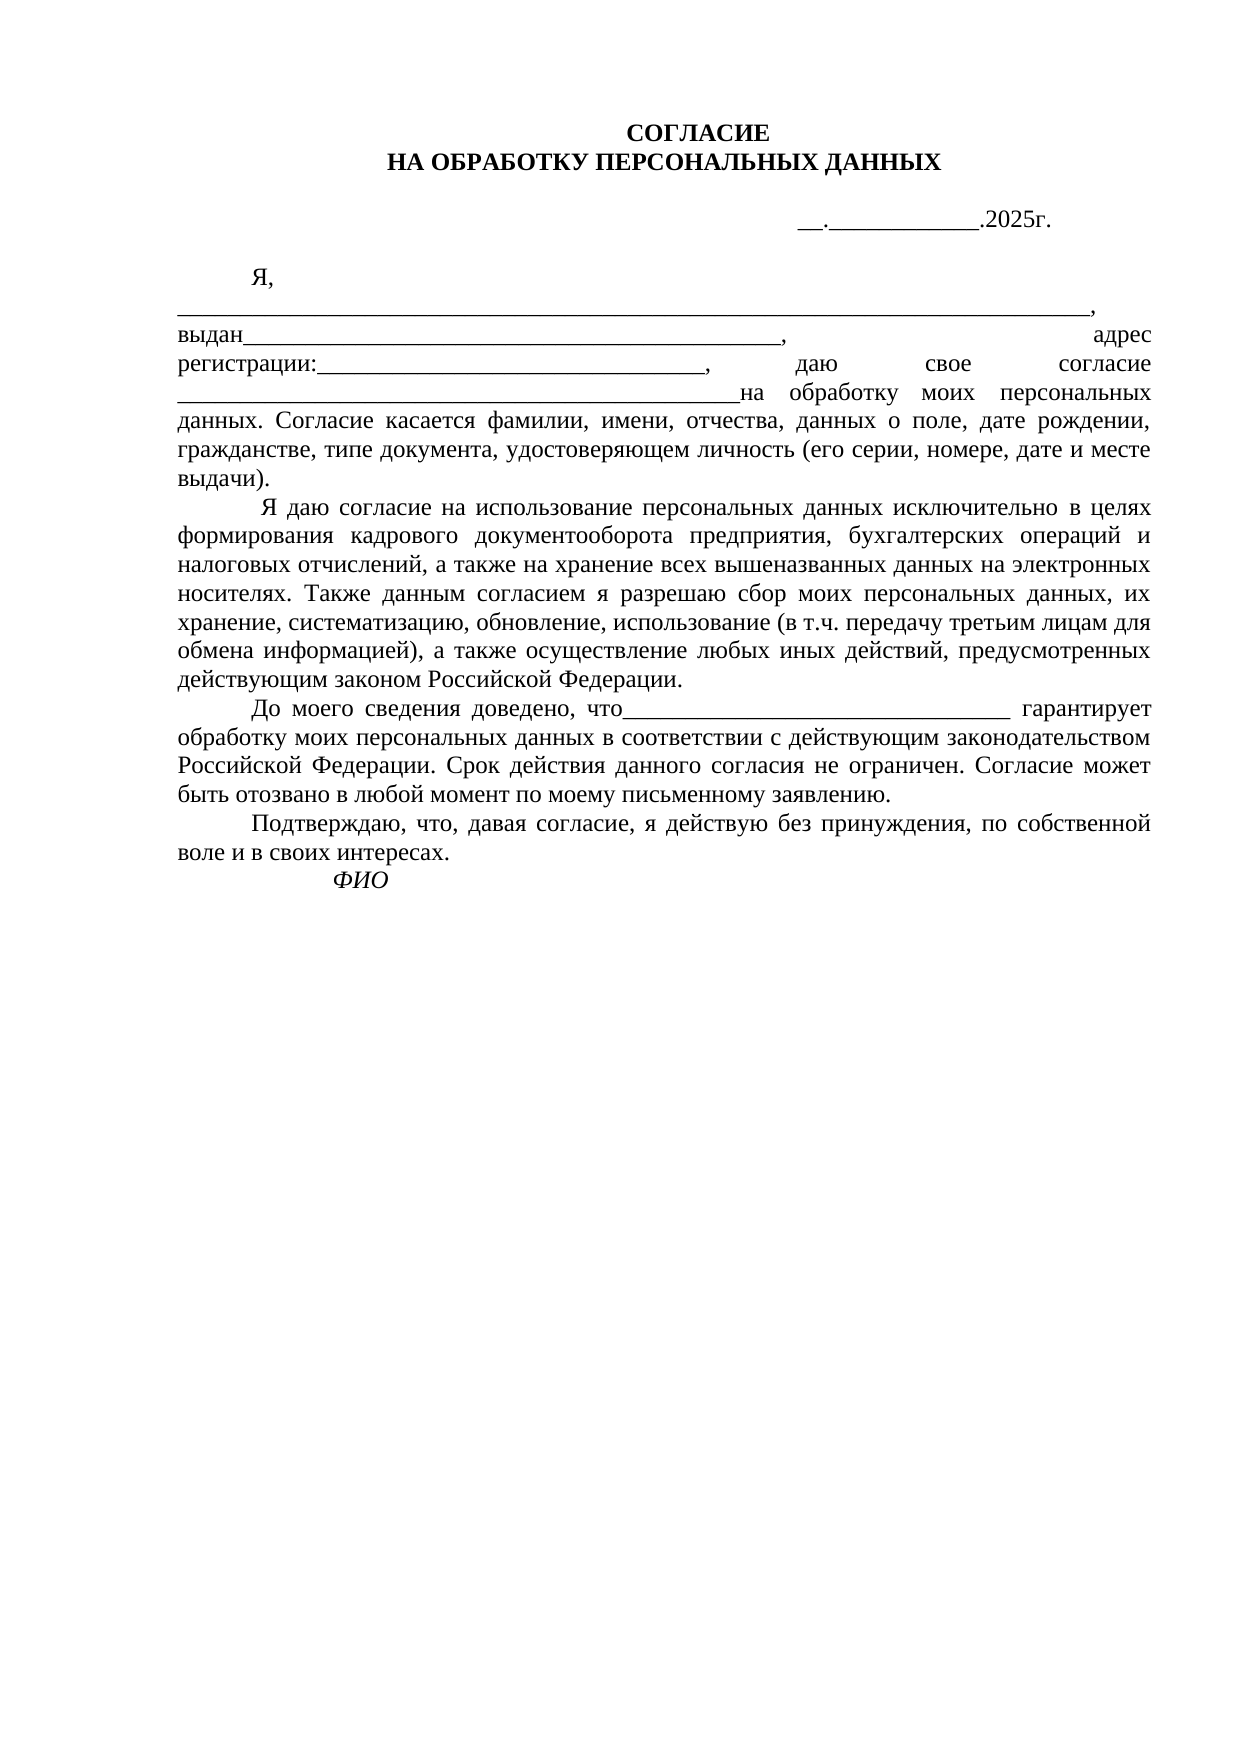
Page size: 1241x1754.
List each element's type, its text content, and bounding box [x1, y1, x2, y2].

text До моего сведения доведено, что_______________________________ гарантирует обработку моих персональных данных в соответствии с действующим законодательством Российской Федерации. Срок действия данного согласия не ограничен. Согласие может быть отозвано в любой момент по моему письменному заявлению. [177, 693, 1152, 808]
text Я даю согласие на использование персональных данных исключительно в целях формирования кадрового документооборота предприятия, бухгалтерских операций и налоговых отчислений, а также на хранение всех вышеназванных данных на электронных носителях. Также данным согласием я разрешаю сбор моих персональных данных, их хранение, систематизацию, обновление, использование (в т.ч. передачу третьим лицам для обмена информацией), а также осуществление любых иных действий, предусмотренных действующим законом Российской Федерации. [177, 492, 1152, 693]
text ФИО [177, 866, 1152, 894]
text Подтверждаю, что, давая согласие, я действую без принуждения, по собственной воле и в своих интересах. [177, 808, 1152, 866]
text __.____________.2025г. [177, 204, 1152, 233]
text СОГЛАСИЕ НА ОБРАБОТКУ ПЕРСОНАЛЬНЫХ ДАННЫХ [177, 118, 1152, 176]
text Я, _________________________________________________________________________, выдан___________________________________________, адрес регистрации:_______________________________, даю свое согласие _____________________________________________на обработку моих персональных данных. Согласие касается фамилии, имени, отчества, данных о поле, дате рождении, гражданстве, типе документа, удостоверяющем личность (его серии, номере, дате и месте выдачи). [177, 262, 1152, 492]
